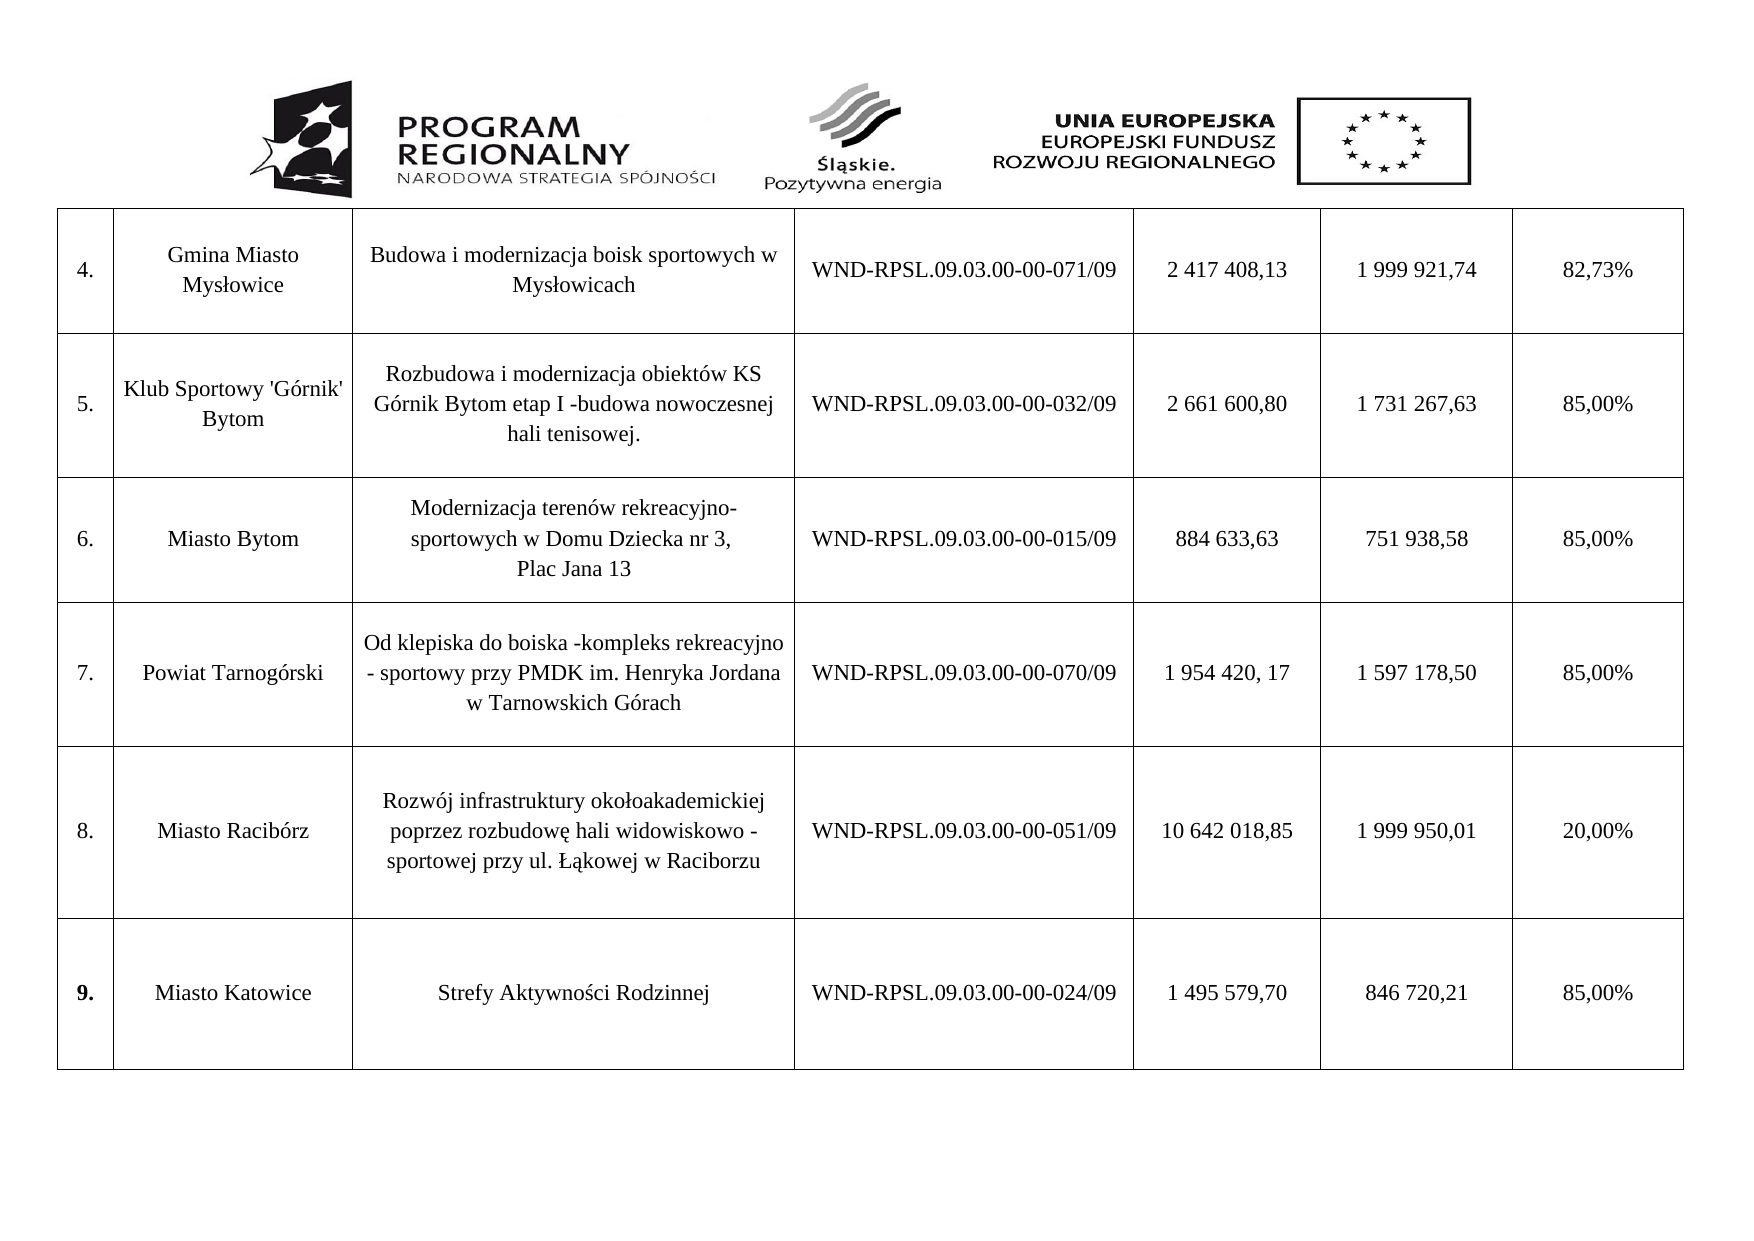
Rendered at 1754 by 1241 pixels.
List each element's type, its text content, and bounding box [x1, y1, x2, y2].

table_cell 85,00% [1513, 334, 1683, 477]
table_cell 1 495 579,70 [1134, 919, 1320, 1069]
table_cell Od klepiska do boiska -kompleks rekreacyjno - sportowy przy PMDK im. Henryka Jordana w Tarnowskich Górach [353, 603, 794, 746]
table_cell Miasto Bytom [114, 478, 352, 602]
table_cell Rozwój infrastruktury okołoakademickiej poprzez rozbudowę hali widowiskowo -sportowej przy ul. Łąkowej w Raciborzu [353, 747, 794, 918]
table_cell 85,00% [1513, 603, 1683, 746]
table_cell Strefy Aktywności Rodzinnej [353, 919, 794, 1069]
table_cell 4. [58, 209, 113, 333]
table_cell Miasto Racibórz [114, 747, 352, 918]
table_cell 1 999 950,01 [1321, 747, 1512, 918]
table_cell WND-RPSL.09.03.00-00-071/09 [795, 209, 1133, 333]
table_cell WND-RPSL.09.03.00-00-024/09 [795, 919, 1133, 1069]
table_cell 20,00% [1513, 747, 1683, 918]
table_cell 82,73% [1513, 209, 1683, 333]
picture [246, 73, 1479, 208]
table_cell WND-RPSL.09.03.00-00-070/09 [795, 603, 1133, 746]
table_cell 1 731 267,63 [1321, 334, 1512, 477]
table_cell 846 720,21 [1321, 919, 1512, 1069]
table_cell 5. [58, 334, 113, 477]
table_cell 8. [58, 747, 113, 918]
table_cell 884 633,63 [1134, 478, 1320, 602]
table_cell Budowa i modernizacja boisk sportowych w Mysłowicach [353, 209, 794, 333]
table_cell 1 954 420, 17 [1134, 603, 1320, 746]
table_cell WND-RPSL.09.03.00-00-015/09 [795, 478, 1133, 602]
table_cell 85,00% [1513, 478, 1683, 602]
table_cell Powiat Tarnogórski [114, 603, 352, 746]
table_cell 1 999 921,74 [1321, 209, 1512, 333]
table_cell 9. [58, 919, 113, 1069]
table_cell 2 661 600,80 [1134, 334, 1320, 477]
table_cell 7. [58, 603, 113, 746]
table_cell Klub Sportowy 'Górnik' Bytom [114, 334, 352, 477]
table_cell 2 417 408,13 [1134, 209, 1320, 333]
table_cell 751 938,58 [1321, 478, 1512, 602]
table_cell Modernizacja terenów rekreacyjno-sportowych w Domu Dziecka nr 3, Plac Jana 13 [353, 478, 794, 602]
table_cell Rozbudowa i modernizacja obiektów KS Górnik Bytom etap I -budowa nowoczesnej hali tenisowej. [353, 334, 794, 477]
table_cell 10 642 018,85 [1134, 747, 1320, 918]
table_cell WND-RPSL.09.03.00-00-051/09 [795, 747, 1133, 918]
table_cell Gmina Miasto Mysłowice [114, 209, 352, 333]
table_cell 6. [58, 478, 113, 602]
table_cell Miasto Katowice [114, 919, 352, 1069]
table_cell 1 597 178,50 [1321, 603, 1512, 746]
table_cell 85,00% [1513, 919, 1683, 1069]
table_cell WND-RPSL.09.03.00-00-032/09 [795, 334, 1133, 477]
